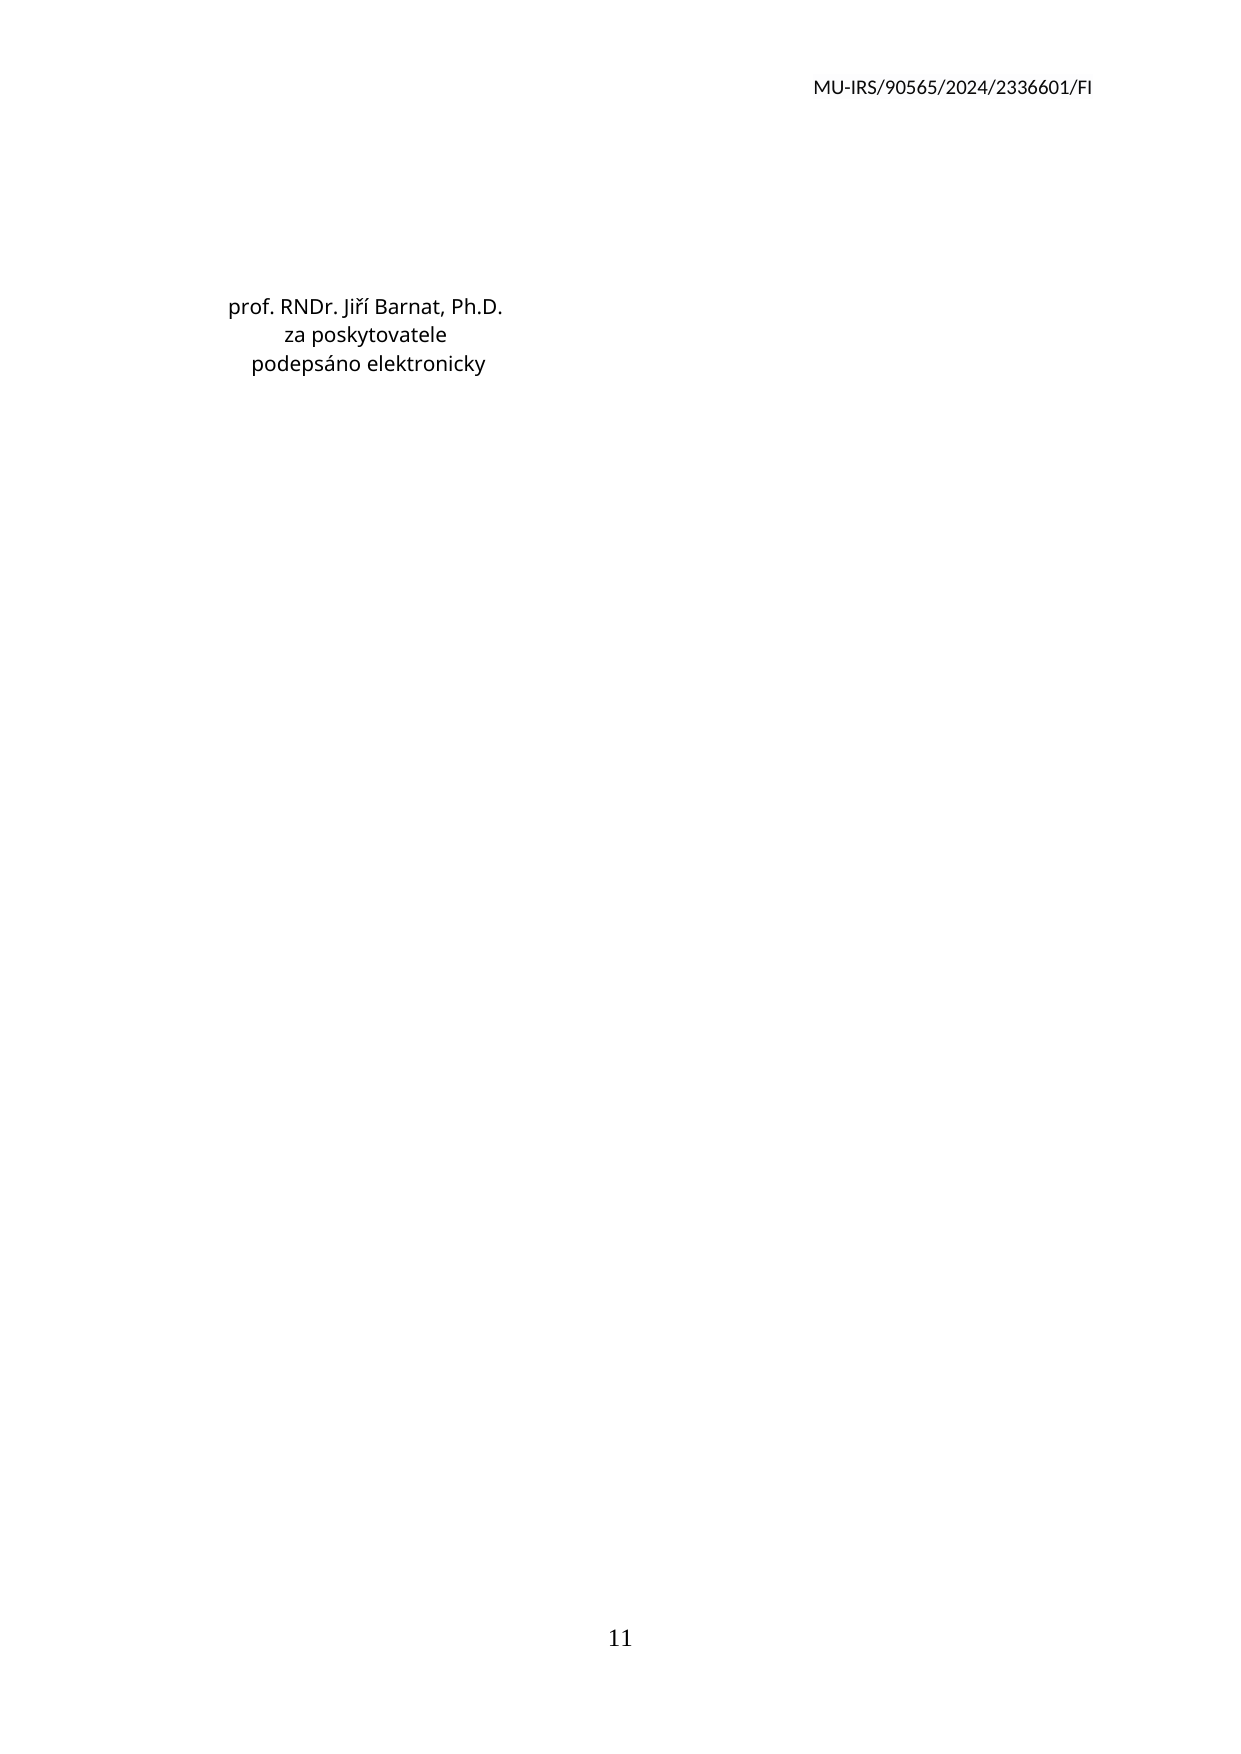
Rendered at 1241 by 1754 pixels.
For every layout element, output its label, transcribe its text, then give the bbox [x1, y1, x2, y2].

text prof. RNDr. Jiří Barnat, Ph.D. [148, 292, 583, 321]
text za poskytovatele [148, 321, 583, 349]
text podepsáno elektronicky [148, 349, 583, 377]
